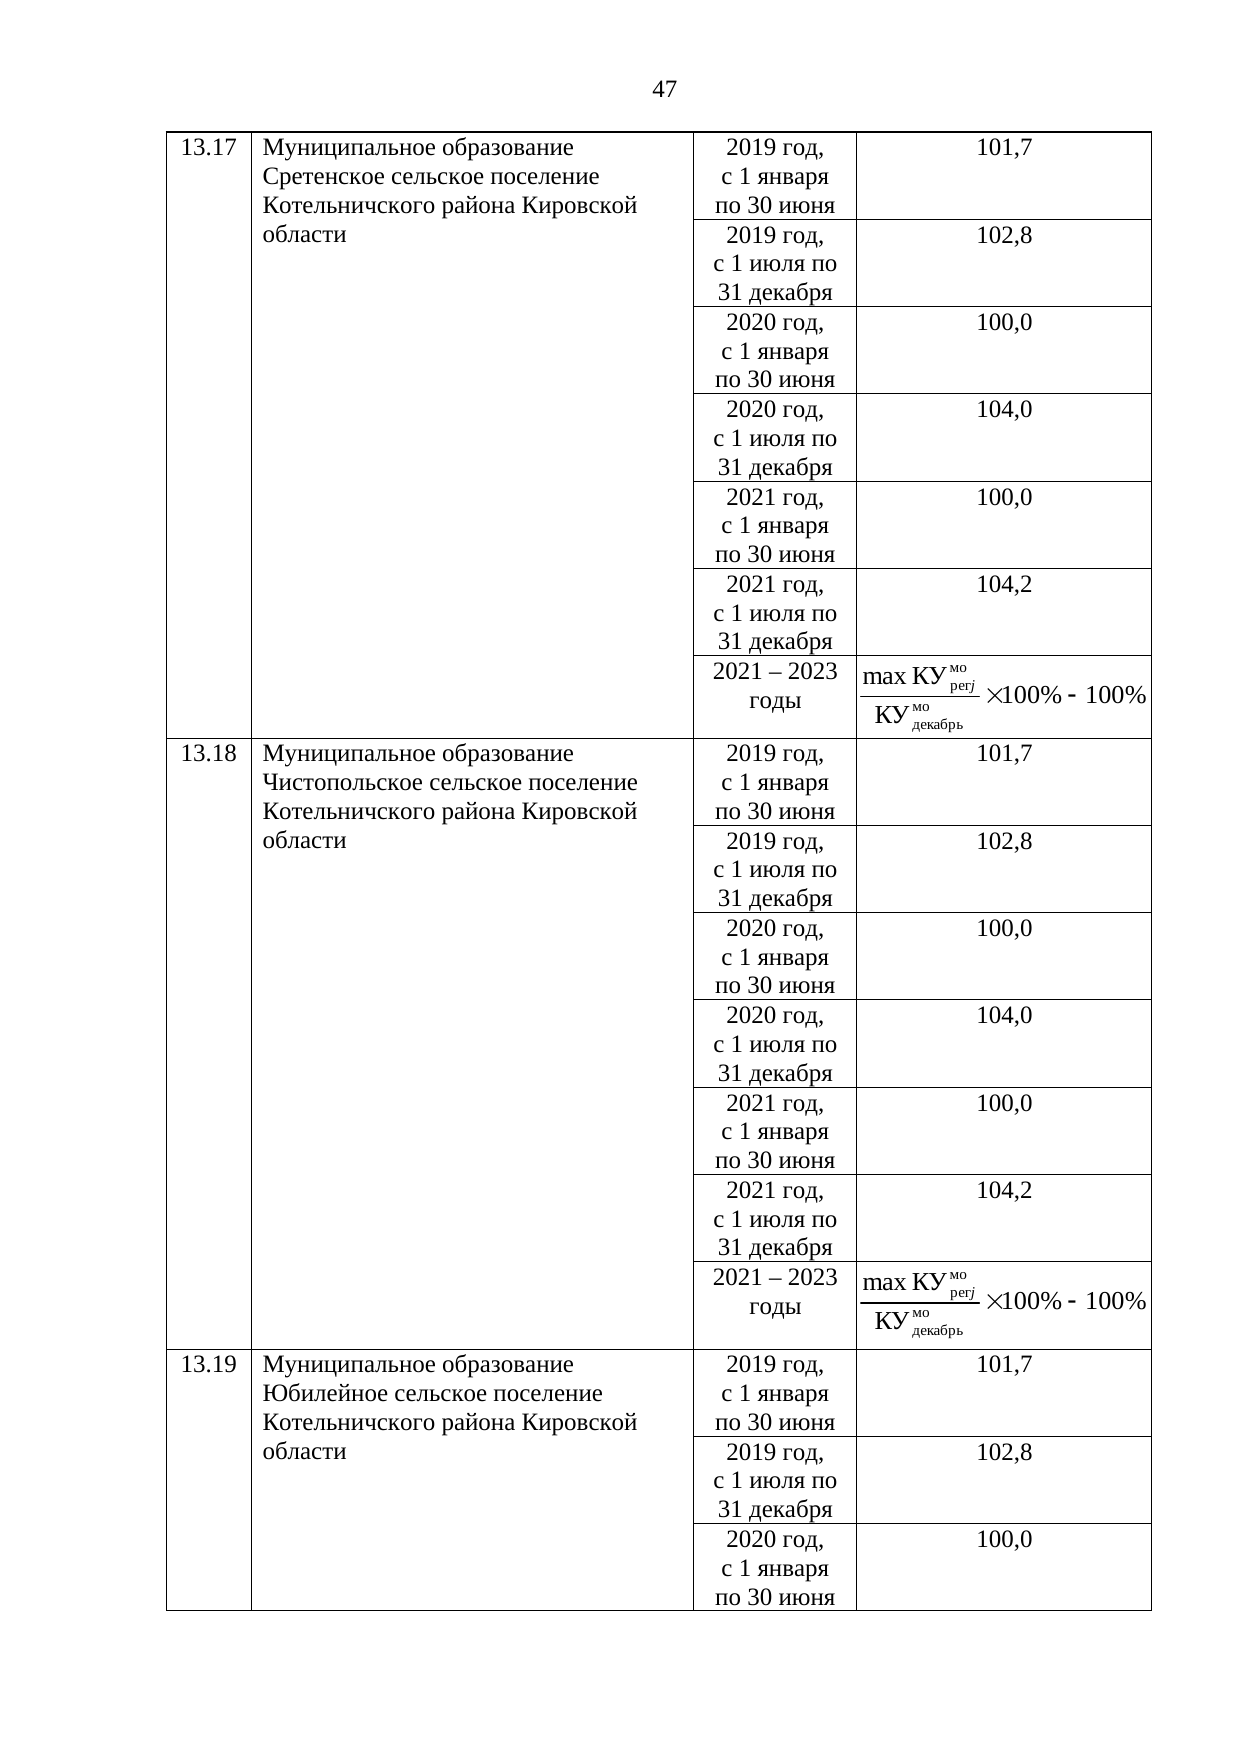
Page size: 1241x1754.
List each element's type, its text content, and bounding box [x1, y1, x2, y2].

table_cell 2021 – 2023 годы [694, 1262, 856, 1348]
table_cell 100,0 [857, 1524, 1151, 1610]
table_cell 2021 год, с 1 января по 30 июня [694, 482, 856, 568]
table_cell 13.17 [167, 133, 251, 737]
table_cell 2019 год, с 1 июля по 31 декабря [694, 1437, 856, 1523]
table_cell [857, 656, 1151, 737]
table_cell 2020 год, с 1 июля по 31 декабря [694, 394, 856, 481]
table_cell 2020 год, с 1 января по 30 июня [694, 307, 856, 393]
table_cell Муниципальное образование Сретенское сельское поселение Котельничского района Кировской области [252, 133, 693, 737]
table_cell 100,0 [857, 913, 1151, 999]
table_cell 101,7 [857, 1350, 1151, 1436]
table_cell 104,2 [857, 569, 1151, 655]
table_cell 104,0 [857, 394, 1151, 481]
table_cell 104,2 [857, 1175, 1151, 1261]
table_cell 2021 год, с 1 июля по 31 декабря [694, 569, 856, 655]
table_cell 2021 – 2023 годы [694, 656, 856, 737]
table_cell 2021 год, с 1 января по 30 июня [694, 1088, 856, 1174]
table_cell 2019 год, с 1 января по 30 июня [694, 739, 856, 825]
table_cell Муниципальное образование Юбилейное сельское поселение Котельничского района Кировской области [252, 1350, 693, 1610]
table_cell 2021 год, с 1 июля по 31 декабря [694, 1175, 856, 1261]
table_cell 2019 год, с 1 января по 30 июня [694, 1350, 856, 1436]
table_cell 13.18 [167, 739, 251, 1348]
table_cell 100,0 [857, 482, 1151, 568]
table_cell 2020 год, с 1 января по 30 июня [694, 913, 856, 999]
table_cell 2019 год, с 1 января по 30 июня [694, 133, 856, 219]
table_cell 102,8 [857, 1437, 1151, 1523]
table_cell 2019 год, с 1 июля по 31 декабря [694, 826, 856, 912]
table_cell 2019 год, с 1 июля по 31 декабря [694, 220, 856, 306]
table_cell 101,7 [857, 133, 1151, 219]
table_cell Муниципальное образование Чистопольское сельское поселение Котельничского района Кировской области [252, 739, 693, 1348]
table_cell 104,0 [857, 1000, 1151, 1087]
table_cell 2020 год, с 1 июля по 31 декабря [694, 1000, 856, 1087]
table_cell 100,0 [857, 307, 1151, 393]
table_cell [857, 1262, 1151, 1348]
table_cell 102,8 [857, 220, 1151, 306]
table_cell 13.19 [167, 1350, 251, 1610]
table_cell 102,8 [857, 826, 1151, 912]
table_cell 100,0 [857, 1088, 1151, 1174]
table_cell 101,7 [857, 739, 1151, 825]
table_cell 2020 год, с 1 января по 30 июня [694, 1524, 856, 1610]
